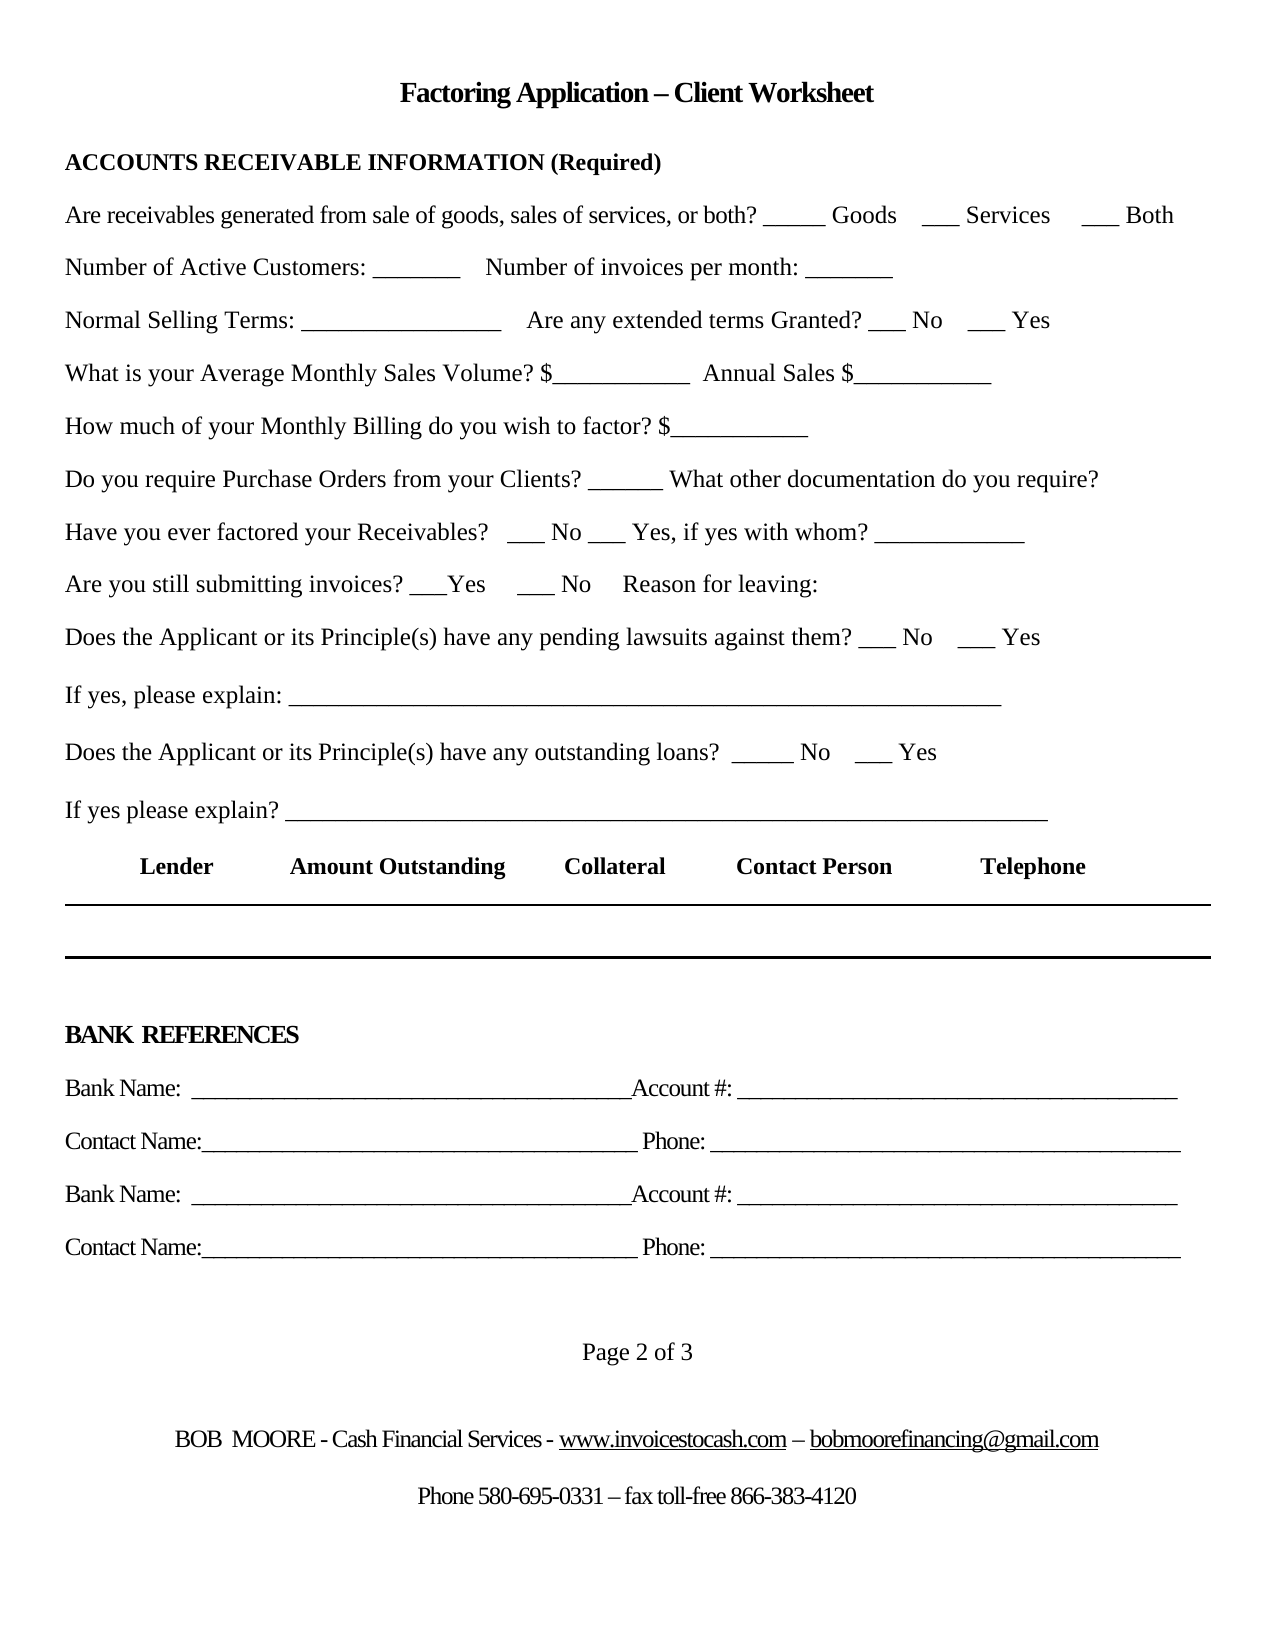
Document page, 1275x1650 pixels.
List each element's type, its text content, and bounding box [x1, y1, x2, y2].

text Have you ever factored your Receivables? ___ No ___ Yes, if yes with whom? ____________ [64, 517, 1211, 545]
text Normal Selling Terms: ________________ Are any extended terms Granted? ___ No ___ Yes [64, 305, 1211, 334]
text Factoring Application – Client Worksheet [64, 75, 1211, 108]
text BANK REFERENCES [64, 1019, 1211, 1049]
text Does the Applicant or its Principle(s) have any outstanding loans? _____ No ___ Yes [64, 737, 1211, 766]
text Does the Applicant or its Principle(s) have any pending lawsuits against them? ___ No ___ Yes [64, 622, 1211, 651]
text Phone 580-695-0331 – fax toll-free 866-383-4120 [64, 1481, 1211, 1510]
text Contact Name:______________________________________ Phone: _________________________________________ [64, 1232, 1211, 1261]
text What is your Average Monthly Sales Volume? $___________ Annual Sales $___________ [64, 358, 1211, 387]
text Lender Amount Outstanding Collateral Contact Person Telephone [64, 852, 1211, 880]
text Do you require Purchase Orders from your Clients? ______ What other documentation do you require? [64, 464, 1211, 492]
text Are you still submitting invoices? ___Yes ___ No Reason for leaving: [64, 569, 1211, 598]
text Bank Name: ______________________________________Account #: ______________________________________ [64, 1179, 1211, 1208]
text Number of Active Customers: _______ Number of invoices per month: _______ [64, 252, 1211, 281]
text Page 2 of 3 [64, 1337, 1211, 1366]
text BOB MOORE - Cash Financial Services - www.invoicestocash.com – bobmoorefinancing@gmail.com [64, 1424, 1211, 1452]
text How much of your Monthly Billing do you wish to factor? $___________ [64, 411, 1211, 440]
text Bank Name: ______________________________________Account #: ______________________________________ [64, 1073, 1211, 1102]
text ACCOUNTS RECEIVABLE INFORMATION (Required) [64, 148, 1211, 176]
text Contact Name:______________________________________ Phone: _________________________________________ [64, 1126, 1211, 1155]
text If yes please explain? _____________________________________________________________ [64, 795, 1211, 823]
text If yes, please explain: _________________________________________________________ [64, 680, 1211, 708]
text Are receivables generated from sale of goods, sales of services, or both? _____ Goods ___ Services ___ Both [64, 200, 1211, 228]
